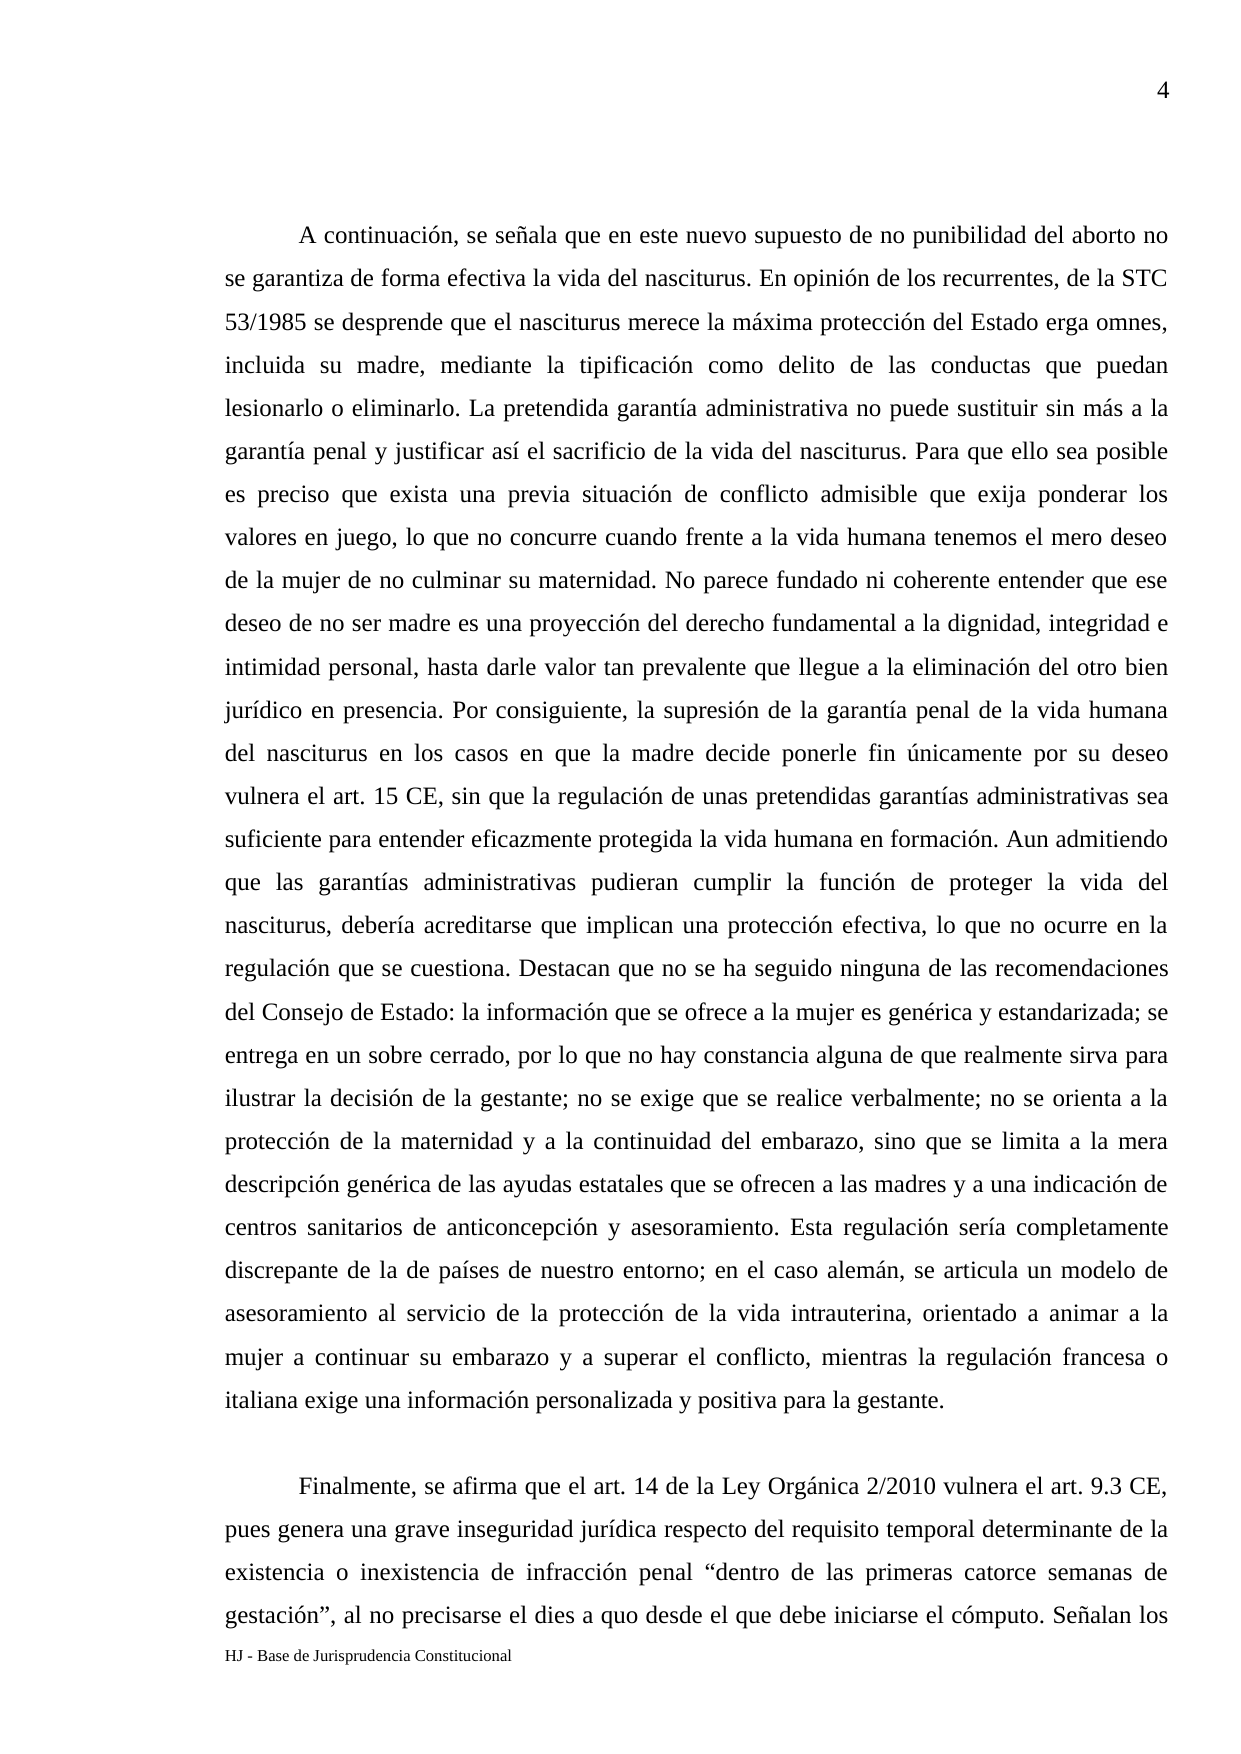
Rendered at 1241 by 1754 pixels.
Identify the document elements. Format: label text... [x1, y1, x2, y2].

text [224, 1471, 1169, 1629]
text A continuación, se señala que en este nuevo supuesto de no punibilidad del aborto no se garantiza de forma efectiva la vida del nasciturus. En opinión de los recurrentes, de la STC 53/1985 se desprende que el nasciturus merece la máxima protección del Estado erga omnes, incluida su madre, mediante la tipificación como delito de las conductas que puedan lesionarlo o eliminarlo. La pretendida garantía administrativa no puede sustituir sin más a la garantía penal y justificar así el sacrificio de la vida del nasciturus. Para que ello sea posible es preciso que exista una previa situación de conflicto admisible que exija ponderar los valores en juego, lo que no concurre cuando frente a la vida humana tenemos el mero deseo de la mujer de no culminar su maternidad. No parece fundado ni coherente entender que ese deseo de no ser madre es una proyección del derecho fundamental a la dignidad, integridad e intimidad personal, hasta darle valor tan prevalente que llegue a la eliminación del otro bien jurídico en presencia. Por consiguiente, la supresión de la garantía penal de la vida humana del nasciturus en los casos en que la madre decide ponerle fin únicamente por su deseo vulnera el art. 15 CE, sin que la regulación de unas pretendidas garantías administrativas sea suficiente para entender eficazmente protegida la vida humana en formación. Aun admitiendo que las garantías administrativas pudieran cumplir la función de proteger la vida del nasciturus, debería acreditarse que implican una protección efectiva, lo que no ocurre en la regulación que se cuestiona. Destacan que no se ha seguido ninguna de las recomendaciones del Consejo de Estado: la información que se ofrece a la mujer es genérica y estandarizada; se entrega en un sobre cerrado, por lo que no hay constancia alguna de que realmente sirva para ilustrar la decisión de la gestante; no se exige que se realice verbalmente; no se orienta a la protección de la maternidad y a la continuidad del embarazo, sino que se limita a la mera descripción genérica de las ayudas estatales que se ofrecen a las madres y a una indicación de centros sanitarios de anticoncepción y asesoramiento. Esta regulación sería completamente discrepante de la de países de nuestro entorno; en el caso alemán, se articula un modelo de asesoramiento al servicio de la protección de la vida intrauterina, orientado a animar a la mujer a continuar su embarazo y a superar el conflicto, mientras la regulación francesa o italiana exige una información personalizada y positiva para la gestante. [224, 220, 1169, 1413]
